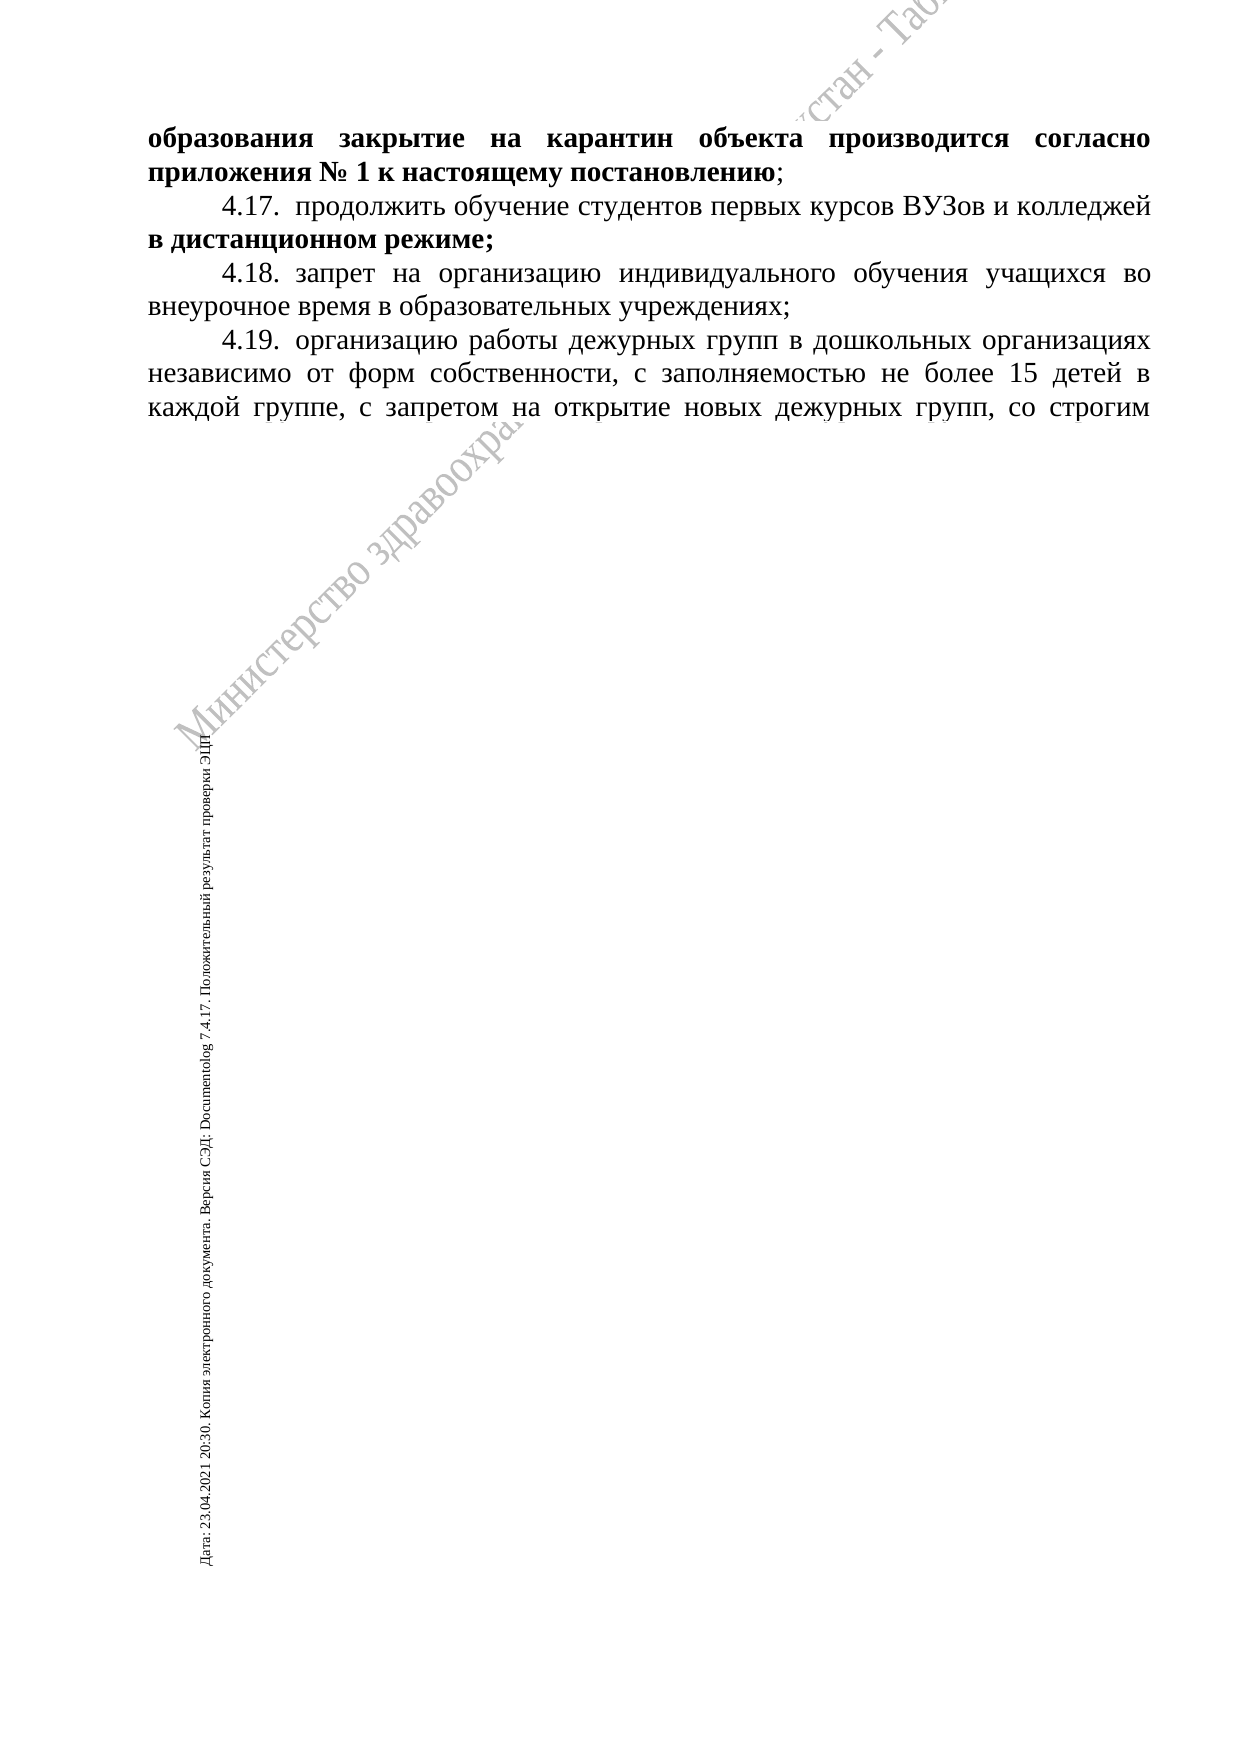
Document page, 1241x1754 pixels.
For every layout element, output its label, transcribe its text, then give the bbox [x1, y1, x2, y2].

list запрет на организацию индивидуального обучения учащихся во внеурочное время в образовательных учреждениях; [148, 255, 1152, 322]
list организацию работы дежурных групп в дошкольных организациях независимо от форм собственности, с заполняемостью не более 15 детей в каждой группе, с запретом на открытие новых дежурных групп, со строгим соблюдением санитарно-противоэпидемических, санитарно-профилактических, карантинных мер и установлением графика работы в будние с 07:30 до 18:30 часов и запретом работы в субботние и воскресные дни. При регистрации случаев COVID-19 на объектах воспитания закрытие на карантин объекта производится согласно приложения № 1 к настоящему Постановлению; [148, 322, 1152, 421]
list продолжить обучение студентов первых курсов ВУЗов и колледжей в дистанционном режиме; [148, 188, 1152, 255]
text Работа объектов образования осуществляется согласно Главы 10 Приказа Министра здравоохранения Республики Казахстан от 16 августа 2017 года № 611 «Об утверждении Санитарных правил «Санитарно-эпидемиологические требования к объектам образования», с изменениями внесенными Приказом Министра здравоохранения Республики Казахстан от 28 августа 2020 года № ҚР ДСМ-98/2020. При регистрации случаев COVID-19 на объектах образования закрытие на карантин объекта производится согласно приложения № 1 к настоящему постановлению; [148, 121, 1152, 188]
